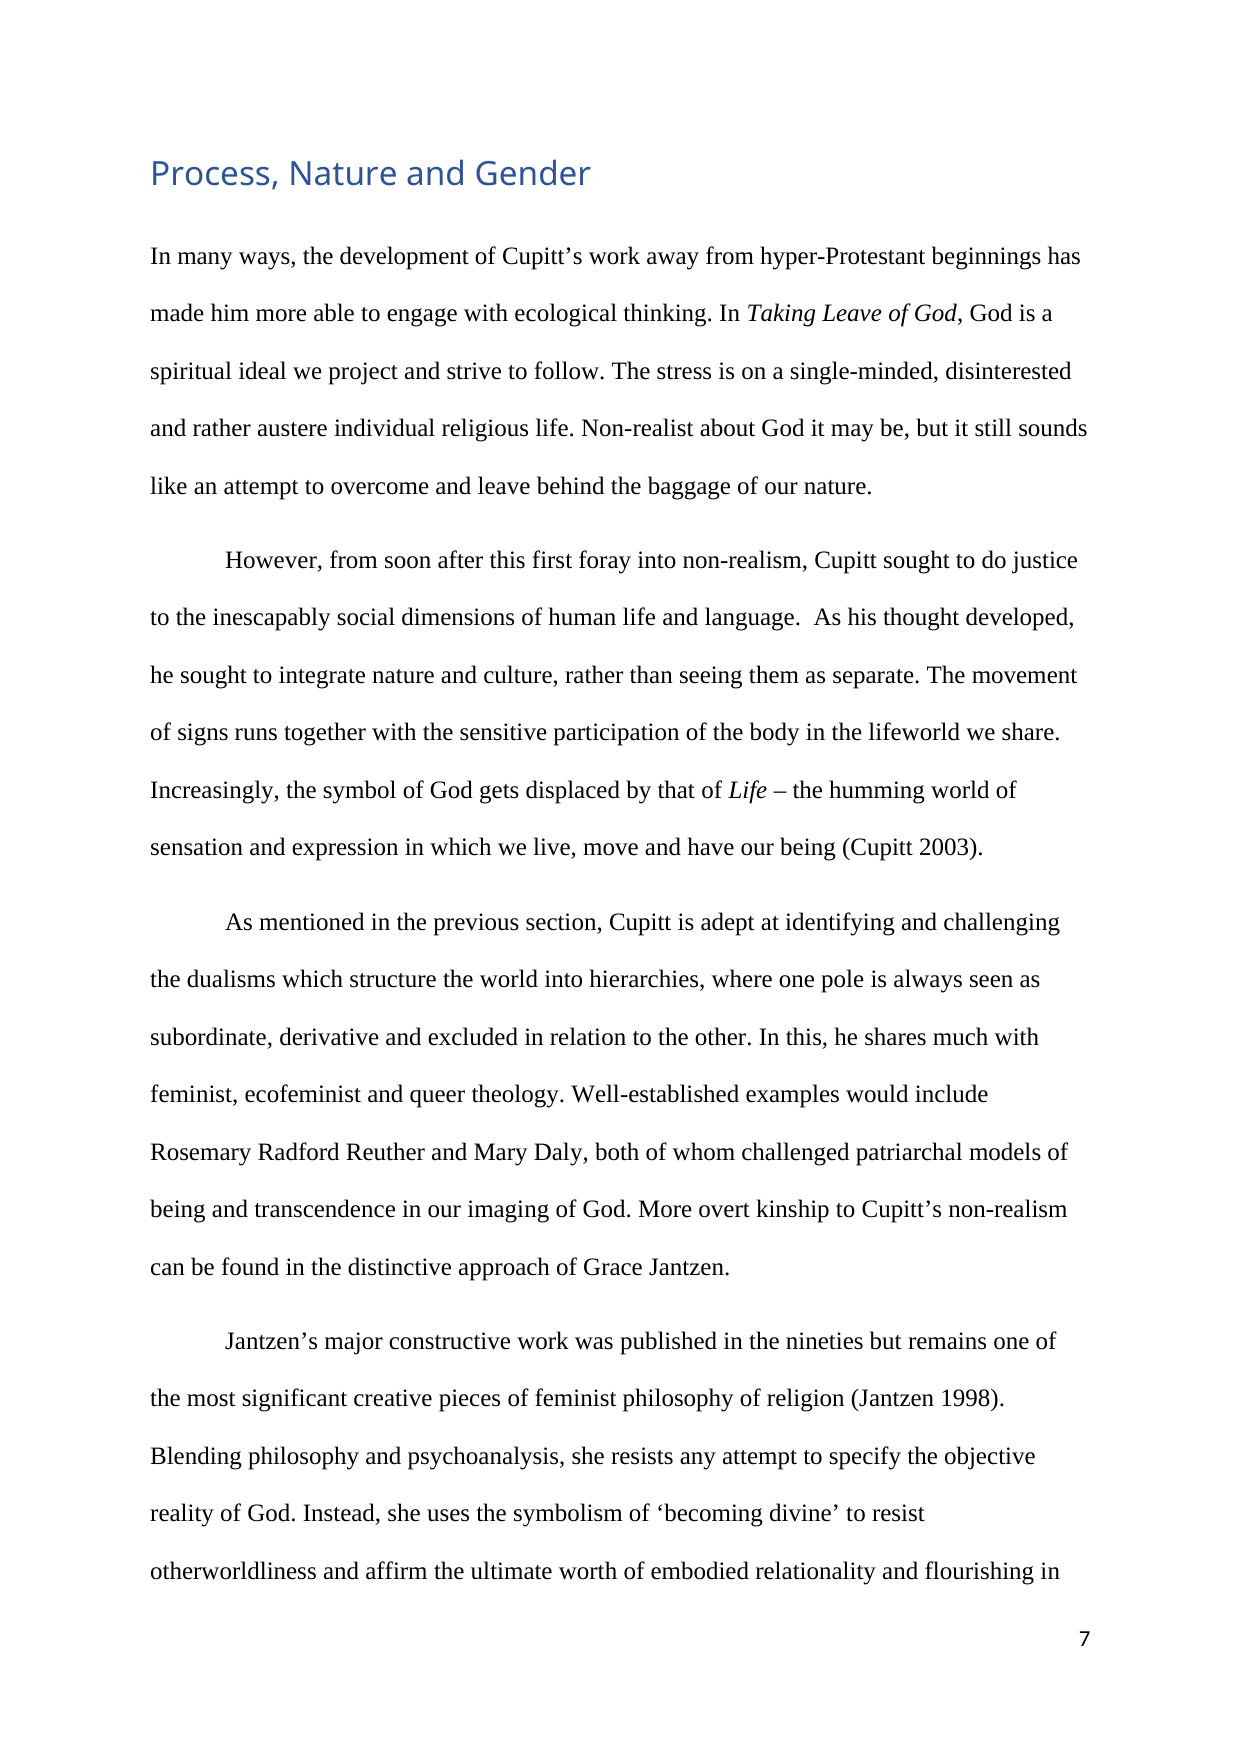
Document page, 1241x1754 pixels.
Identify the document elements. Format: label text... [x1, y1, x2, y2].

text As mentioned in the previous section, Cupitt is adept at identifying and challenging the dualisms which structure the world into hierarchies, where one pole is always seen as subordinate, derivative and excluded in relation to the other. In this, he shares much with feminist, ecofeminist and queer theology. Well-established examples would include Rosemary Radford Reuther and Mary Daly, both of whom challenged patriarchal models of being and transcendence in our imaging of God. More overt kinship to Cupitt’s non-realism can be found in the distinctive approach of Grace Jantzen. [150, 907, 1090, 1280]
text However, from soon after this first foray into non-realism, Cupitt sought to do justice to the inescapably social dimensions of human life and language. As his thought developed, he sought to integrate nature and culture, rather than seeing them as separate. The movement of signs runs together with the sensitive participation of the body in the lifeworld we share. Increasingly, the symbol of God gets displaced by that of Life – the humming world of sensation and expression in which we live, move and have our being (Cupitt 2003). [150, 545, 1090, 861]
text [150, 1326, 1090, 1584]
subtitle Process, Nature and Gender [150, 150, 1090, 195]
text In many ways, the development of Cupitt’s work away from hyper-Protestant beginnings has made him more able to engage with ecological thinking. In Taking Leave of God, God is a spiritual ideal we project and strive to follow. The stress is on a single-minded, disinterested and rather austere individual religious life. Non-realist about God it may be, but it still sounds like an attempt to overcome and leave behind the baggage of our nature. [150, 241, 1090, 499]
